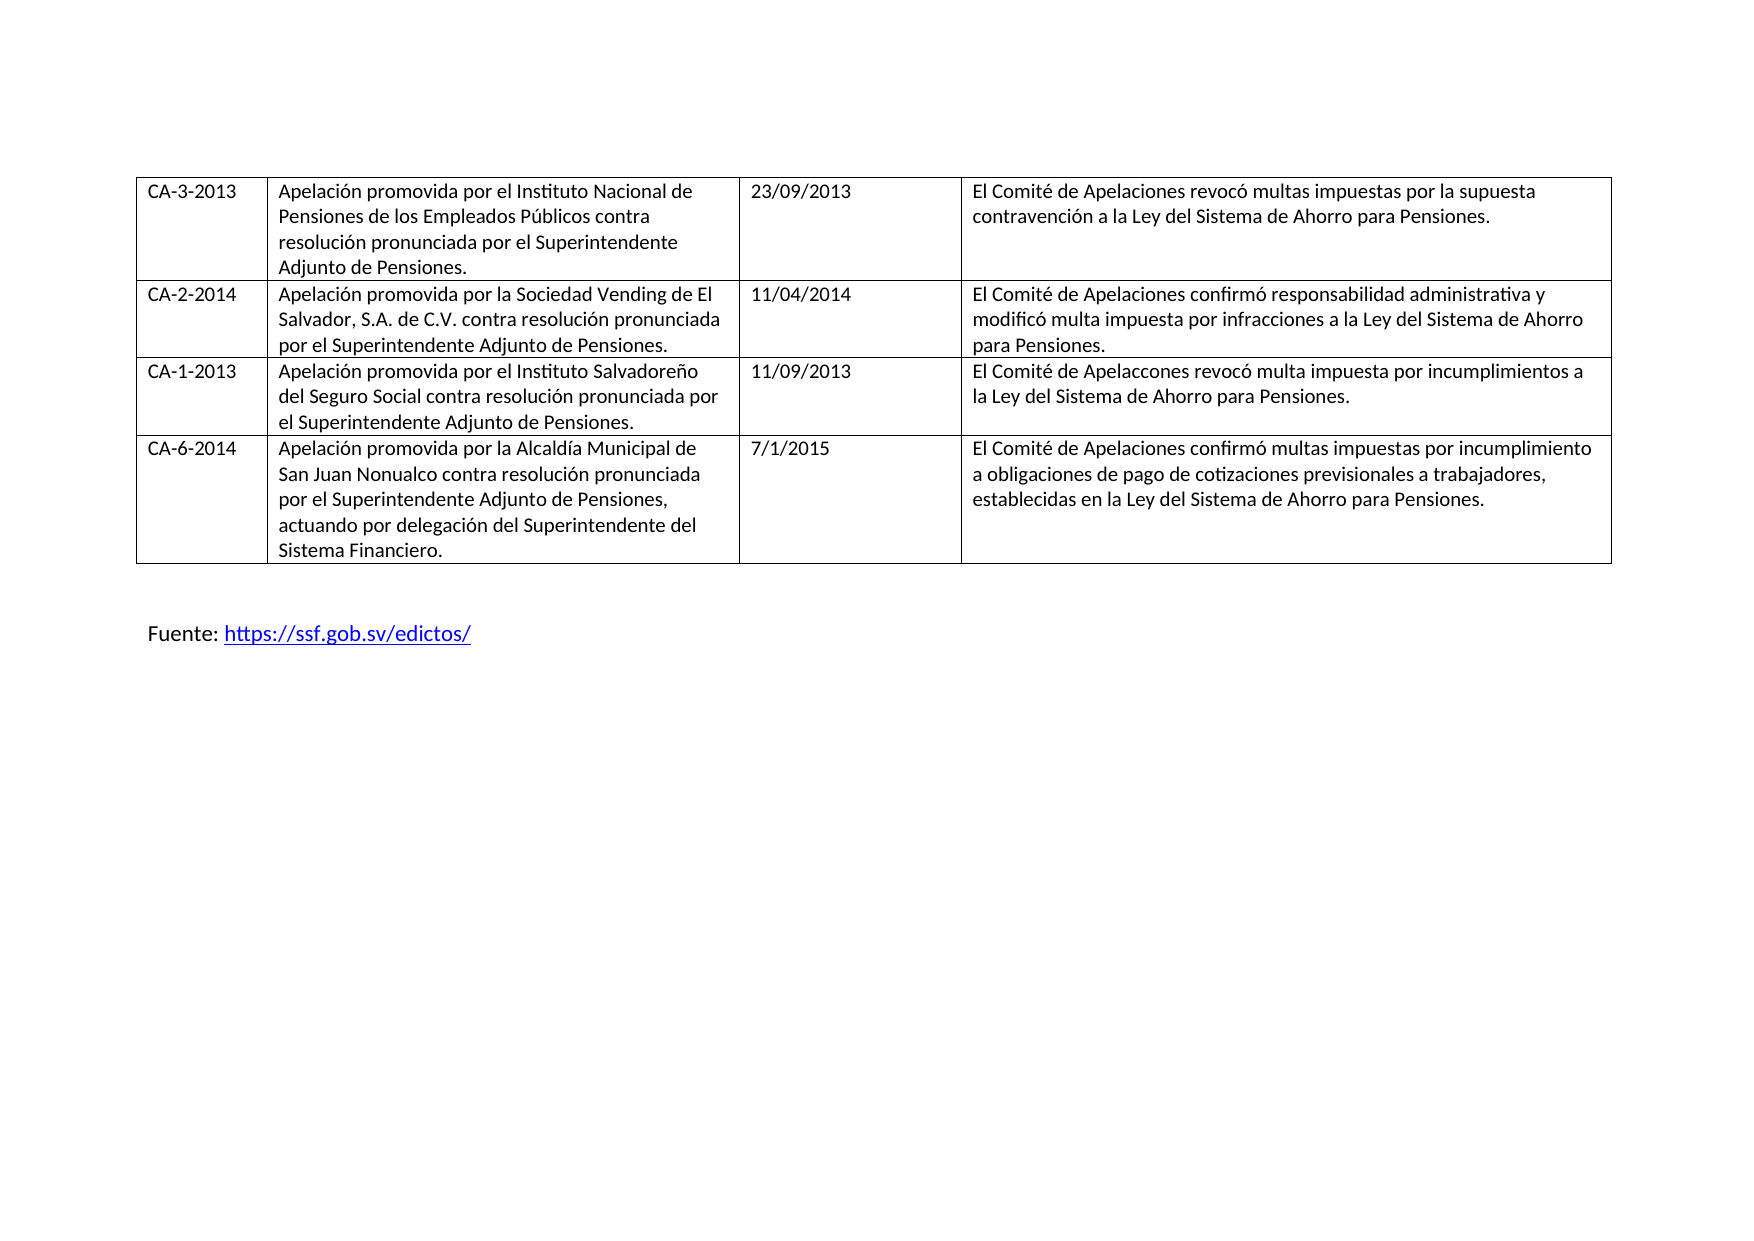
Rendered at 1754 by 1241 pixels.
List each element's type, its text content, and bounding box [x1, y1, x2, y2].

table_cell CA-2-2014 [137, 281, 267, 357]
text Fuente: https://ssf.gob.sv/edictos/ [148, 619, 1606, 647]
table_cell 7/1/2015 [740, 436, 961, 563]
table_cell CA-1-2013 [137, 358, 267, 434]
table_cell 23/09/2013 [740, 178, 961, 280]
table_cell El Comité de Apelaciones revocó multas impuestas por la supuesta contravención a la Ley del Sistema de Ahorro para Pensiones. [962, 178, 1611, 280]
table_cell El Comité de Apelaccones revocó multa impuesta por incumplimientos a la Ley del Sistema de Ahorro para Pensiones. [962, 358, 1611, 434]
table_cell El Comité de Apelaciones confirmó responsabilidad administrativa y modificó multa impuesta por infracciones a la Ley del Sistema de Ahorro para Pensiones. [962, 281, 1611, 357]
table_cell CA-6-2014 [137, 436, 267, 563]
table_cell Apelación promovida por la Alcaldía Municipal de San Juan Nonualco contra resolución pronunciada por el Superintendente Adjunto de Pensiones, actuando por delegación del Superintendente del Sistema Financiero. [268, 436, 739, 563]
table_cell Apelación promovida por el Instituto Nacional de Pensiones de los Empleados Públicos contra resolución pronunciada por el Superintendente Adjunto de Pensiones. [268, 178, 739, 280]
table_cell 11/09/2013 [740, 358, 961, 434]
table_cell 11/04/2014 [740, 281, 961, 357]
table_cell CA-3-2013 [137, 178, 267, 280]
table_cell Apelación promovida por el Instituto Salvadoreño del Seguro Social contra resolución pronunciada por el Superintendente Adjunto de Pensiones. [268, 358, 739, 434]
table_cell Apelación promovida por la Sociedad Vending de El Salvador, S.A. de C.V. contra resolución pronunciada por el Superintendente Adjunto de Pensiones. [268, 281, 739, 357]
table_cell El Comité de Apelaciones confirmó multas impuestas por incumplimiento a obligaciones de pago de cotizaciones previsionales a trabajadores, establecidas en la Ley del Sistema de Ahorro para Pensiones. [962, 436, 1611, 563]
